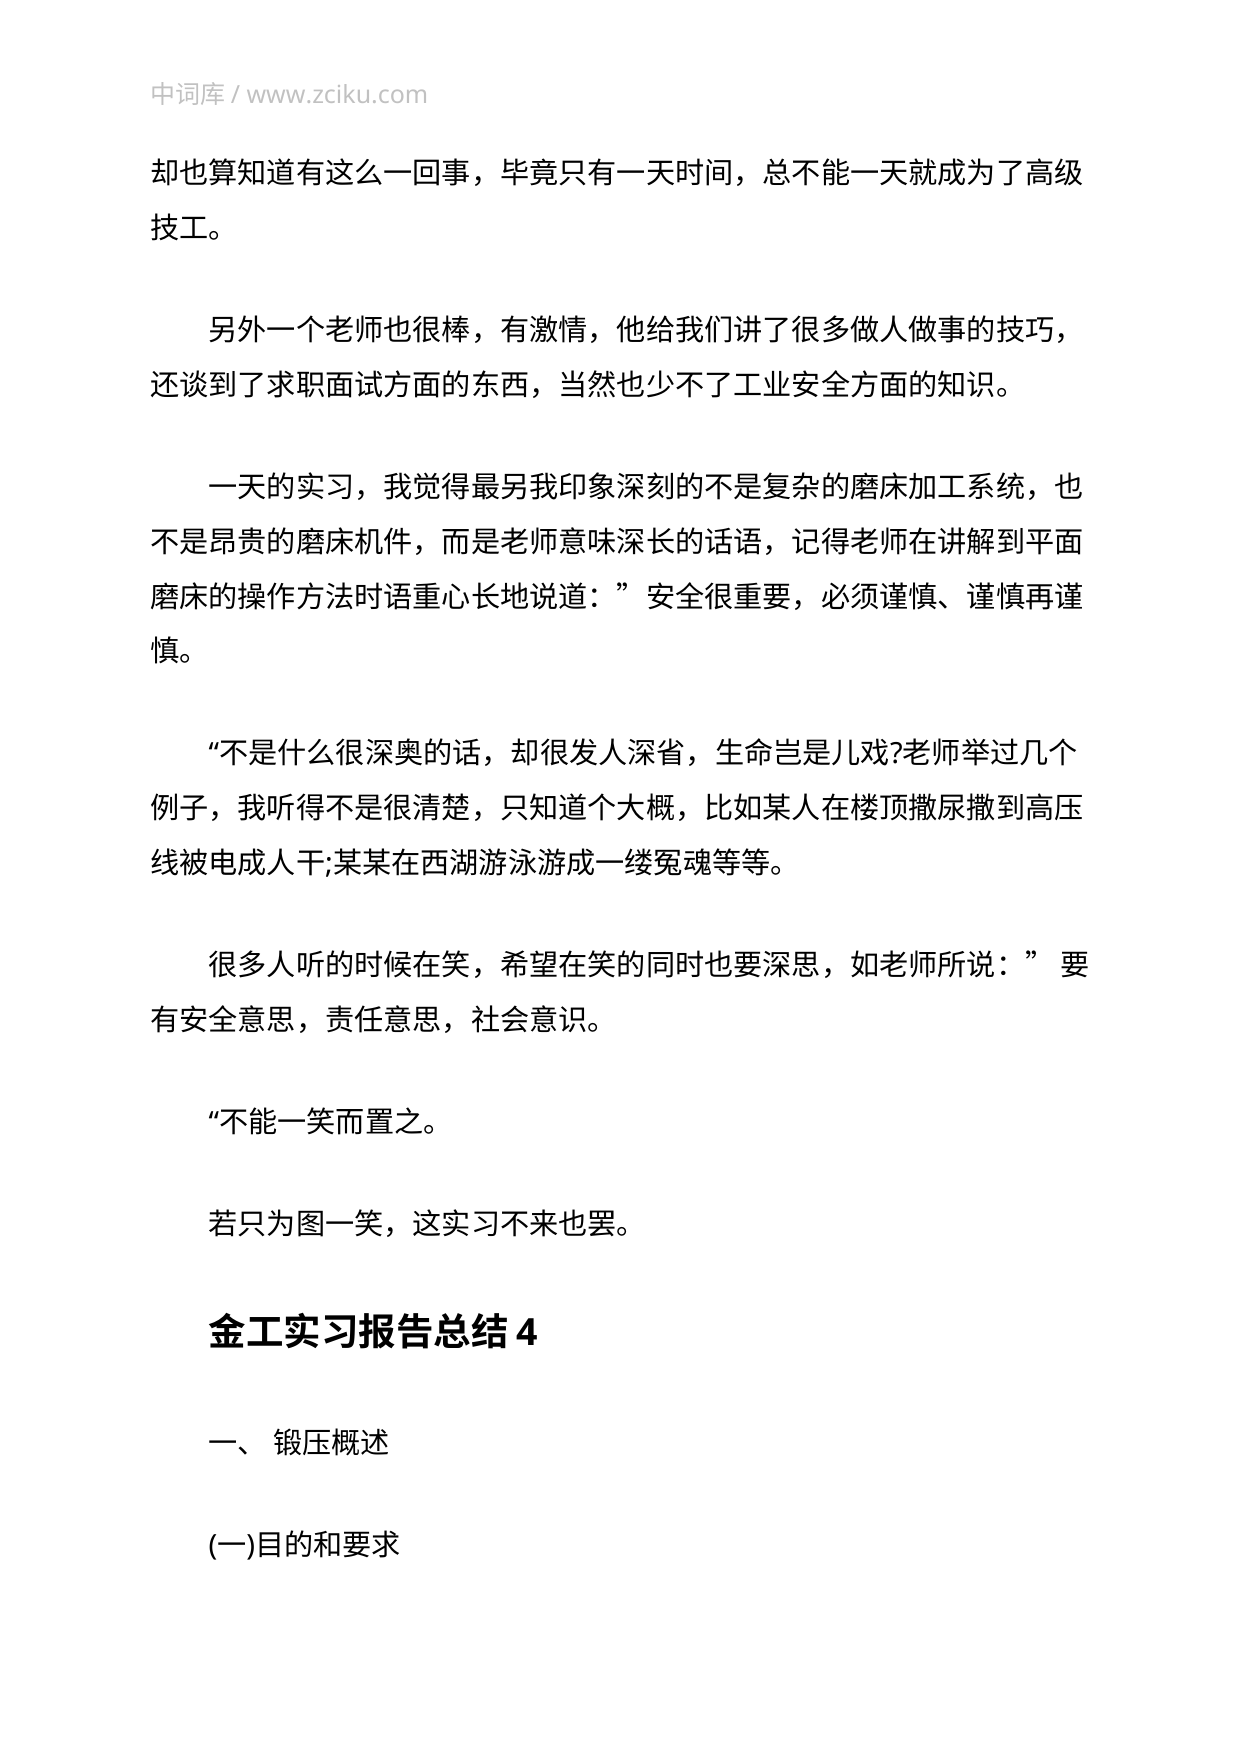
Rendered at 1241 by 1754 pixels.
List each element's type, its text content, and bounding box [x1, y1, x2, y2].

text 很多人听的时候在笑，希望在笑的同时也要深思，如老师所说：” 要有安全意思，责任意思，社会意识。 [150, 942, 1090, 1039]
text 若只为图一笑，这实习不来也罢。 [150, 1200, 1090, 1243]
text 另外一个老师也很棒，有激情，他给我们讲了很多做人做事的技巧，还谈到了求职面试方面的东西，当然也少不了工业安全方面的知识。 [150, 307, 1090, 404]
text “不是什么很深奥的话，却很发人深省，生命岂是儿戏?老师举过几个例子，我听得不是很清楚，只知道个大概，比如某人在楼顶撒尿撒到高压线被电成人干;某某在西湖游泳游成一缕冤魂等等。 [150, 730, 1090, 882]
text “不能一笑而置之。 [150, 1098, 1090, 1141]
text 金工实习报告总结4 [150, 1302, 1090, 1357]
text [150, 150, 1090, 247]
text 一天的实习，我觉得最另我印象深刻的不是复杂的磨床加工系统，也不是昂贵的磨床机件，而是老师意味深长的话语，记得老师在讲解到平面磨床的操作方法时语重心长地说道：”安全很重要，必须谨慎、谨慎再谨慎。 [150, 463, 1090, 670]
text 一、 锻压概述 [150, 1420, 1090, 1462]
text (一)目的和要求 [150, 1521, 1090, 1564]
